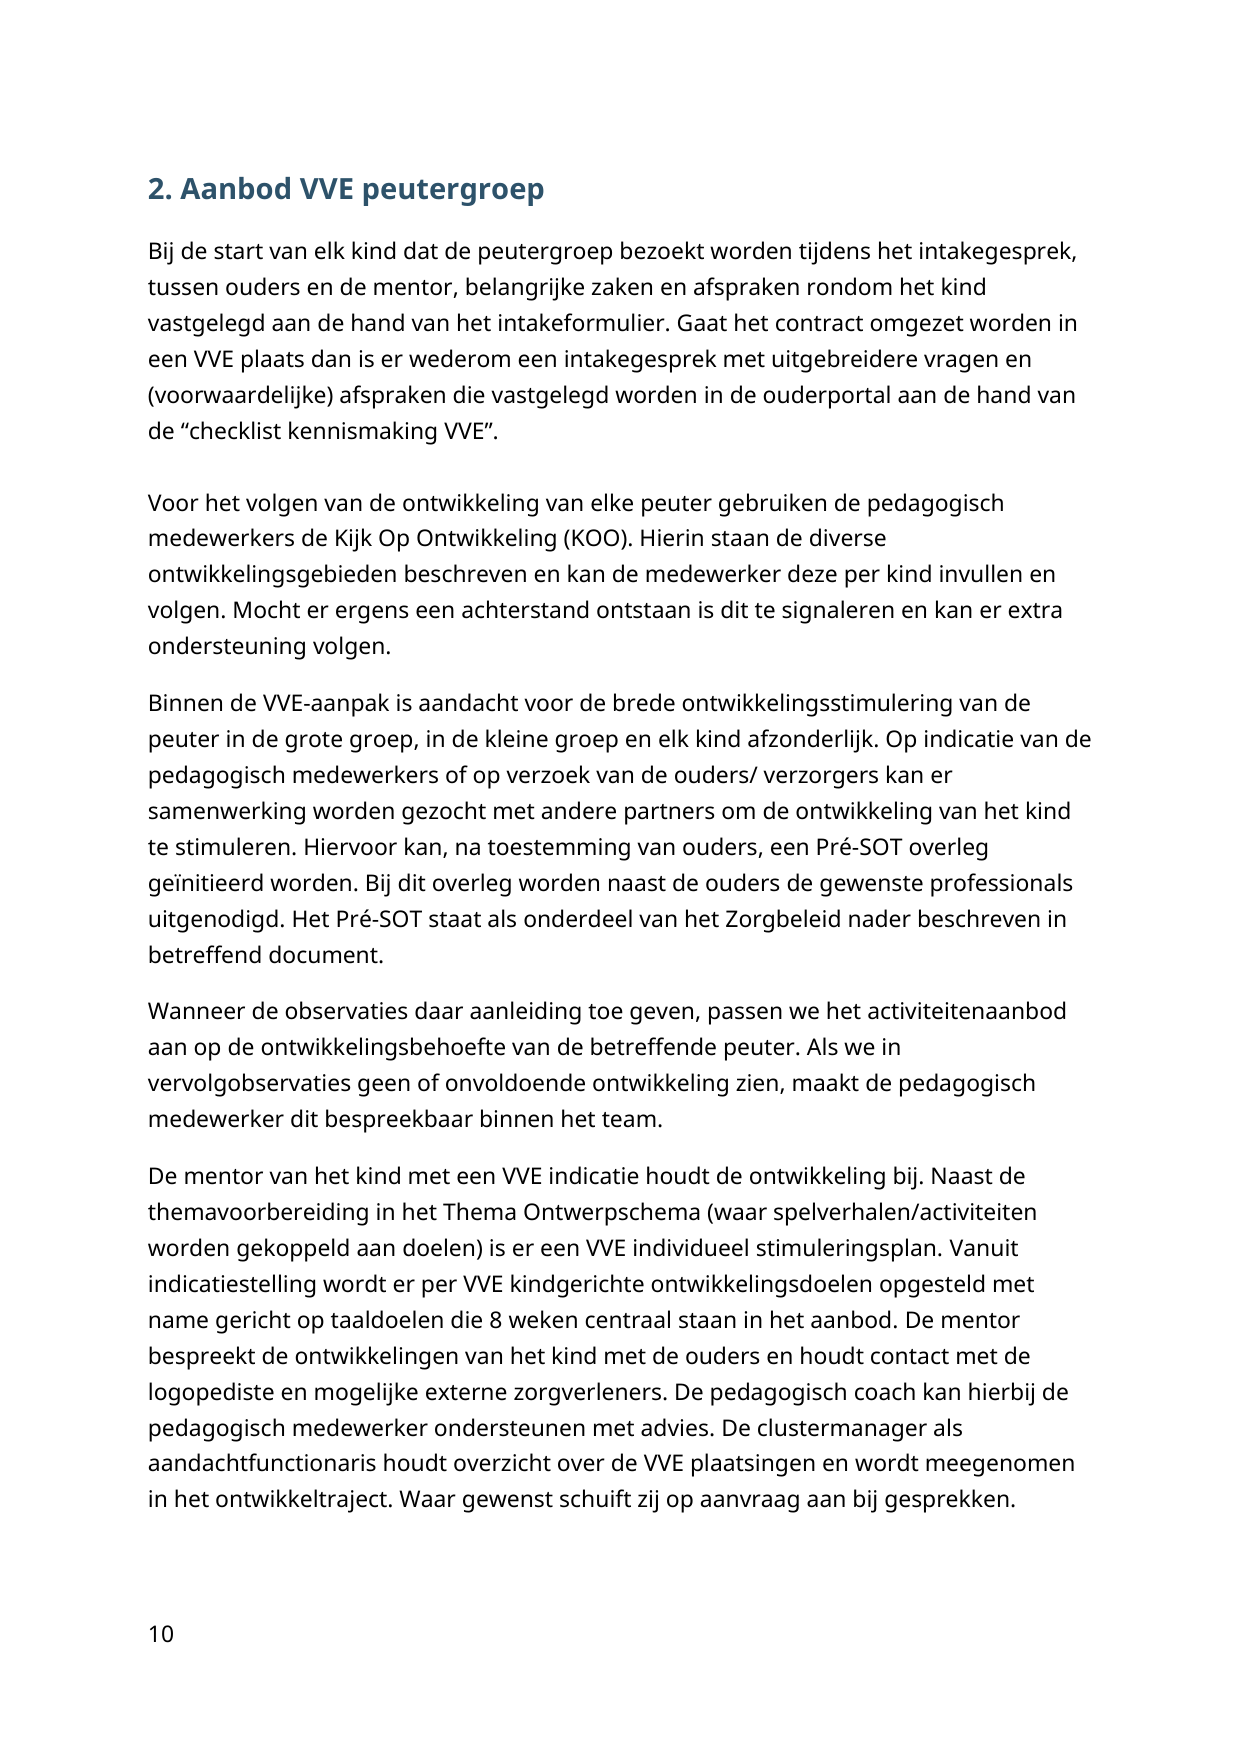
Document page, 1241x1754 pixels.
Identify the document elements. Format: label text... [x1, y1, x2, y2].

text De mentor van het kind met een VVE indicatie houdt de ontwikkeling bij. Naast de themavoorbereiding in het Thema Ontwerpschema (waar spelverhalen/activiteiten worden gekoppeld aan doelen) is er een VVE individueel stimuleringsplan. Vanuit indicatiestelling wordt er per VVE kindgerichte ontwikkelingsdoelen opgesteld met name gericht op taaldoelen die 8 weken centraal staan in het aanbod. De mentor bespreekt de ontwikkelingen van het kind met de ouders en houdt contact met de logopediste en mogelijke externe zorgverleners. De pedagogisch coach kan hierbij de pedagogisch medewerker ondersteunen met advies. De clustermanager als aandachtfunctionaris houdt overzicht over de VVE plaatsingen en wordt meegenomen in het ontwikkeltraject. Waar gewenst schuift zij op aanvraag aan bij gesprekken. [148, 1160, 1093, 1514]
text Bij de start van elk kind dat de peutergroep bezoekt worden tijdens het intakegesprek, tussen ouders en de mentor, belangrijke zaken en afspraken rondom het kind vastgelegd aan de hand van het intakeformulier. Gaat het contract omgezet worden in een VVE plaats dan is er wederom een intakegesprek met uitgebreidere vragen en (voorwaardelijke) afspraken die vastgelegd worden in de ouderportal aan de hand van de “checklist kennismaking VVE”. Voor het volgen van de ontwikkeling van elke peuter gebruiken de pedagogisch medewerkers de Kijk Op Ontwikkeling (KOO). Hierin staan de diverse ontwikkelingsgebieden beschreven en kan de medewerker deze per kind invullen en volgen. Mocht er ergens een achterstand ontstaan is dit te signaleren en kan er extra ondersteuning volgen. [148, 235, 1093, 661]
text Wanneer de observaties daar aanleiding toe geven, passen we het activiteitenaanbod aan op de ontwikkelingsbehoefte van de betreffende peuter. Als we in vervolgobservaties geen of onvoldoende ontwikkeling zien, maakt de pedagogisch medewerker dit bespreekbaar binnen het team. [148, 995, 1093, 1134]
text Binnen de VVE-aanpak is aandacht voor de brede ontwikkelingsstimulering van de peuter in de grote groep, in de kleine groep en elk kind afzonderlijk. Op indicatie van de pedagogisch medewerkers of op verzoek van de ouders/ verzorgers kan er samenwerking worden gezocht met andere partners om de ontwikkeling van het kind te stimuleren. Hiervoor kan, na toestemming van ouders, een Pré-SOT overleg geïnitieerd worden. Bij dit overleg worden naast de ouders de gewenste professionals uitgenodigd. Het Pré-SOT staat als onderdeel van het Zorgbeleid nader beschreven in betreffend document. [148, 687, 1093, 970]
text 2. Aanbod VVE peutergroep [148, 168, 1093, 208]
